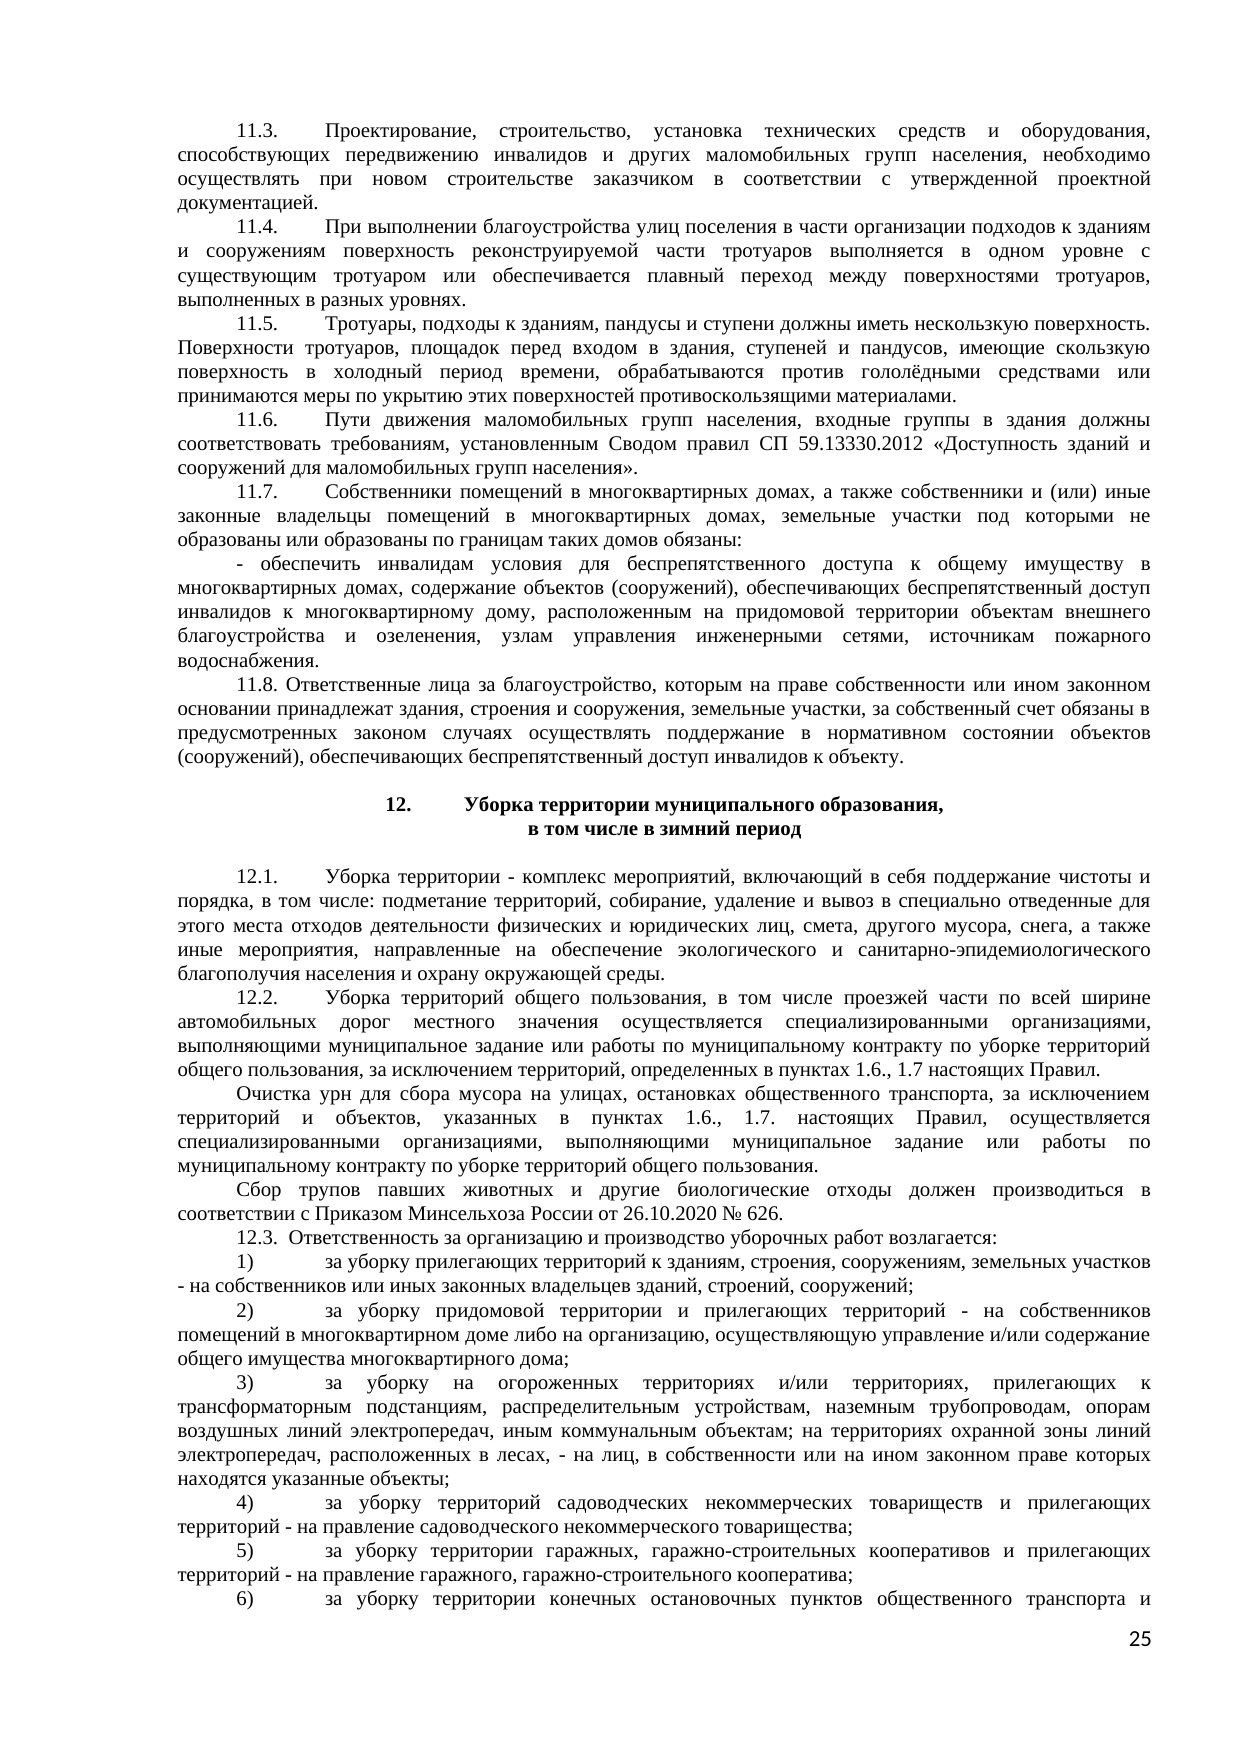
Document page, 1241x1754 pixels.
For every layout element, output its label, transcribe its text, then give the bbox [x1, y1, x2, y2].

list Тротуары, подходы к зданиям, пандусы и ступени должны иметь нескользкую поверхность. Поверхности тротуаров, площадок перед входом в здания, ступеней и пандусов, имеющие скользкую поверхность в холодный период времени, обрабатываются против гололёдными средствами или принимаются меры по укрытию этих поверхностей противоскользящими материалами. [177, 311, 1152, 407]
text 12.3. Ответственность за организацию и производство уборочных работ возлагается: [177, 1225, 1152, 1249]
text Очистка урн для сбора мусора на улицах, остановках общественного транспорта, за исключением территорий и объектов, указанных в пунктах 1.6., 1.7. настоящих Правил, осуществляется специализированными организациями, выполняющими муниципальное задание или работы по муниципальному контракту по уборке территорий общего пользования. [177, 1081, 1152, 1177]
list Проектирование, строительство, установка технических средств и оборудования, способствующих передвижению инвалидов и других маломобильных групп населения, необходимо осуществлять при новом строительстве заказчиком в соответствии с утвержденной проектной документацией. [177, 118, 1152, 214]
text 11.8. Ответственные лица за благоустройство, которым на праве собственности или ином законном основании принадлежат здания, строения и сооружения, земельные участки, за собственный счет обязаны в предусмотренных законом случаях осуществлять поддержание в нормативном состоянии объектов (сооружений), обеспечивающих беспрепятственный доступ инвалидов к объекту. [177, 672, 1152, 768]
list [177, 1586, 1152, 1610]
list за уборку придомовой территории и прилегающих территорий - на собственников помещений в многоквартирном доме либо на организацию, осуществляющую управление и/или содержание общего имущества многоквартирного дома; [177, 1297, 1152, 1370]
list Пути движения маломобильных групп населения, входные группы в здания должны соответствовать требованиям, установленным Сводом правил СП 59.13330.2012 «Доступность зданий и сооружений для маломобильных групп населения». [177, 407, 1152, 479]
list за уборку территории гаражных, гаражно-строительных кооперативов и прилегающих территорий - на правление гаражного, гаражно-строительного кооператива; [177, 1538, 1152, 1586]
list за уборку прилегающих территорий к зданиям, строения, сооружениям, земельных участков - на собственников или иных законных владельцев зданий, строений, сооружений; [177, 1249, 1152, 1297]
list за уборку территорий садоводческих некоммерческих товариществ и прилегающих территорий - на правление садоводческого некоммерческого товарищества; [177, 1490, 1152, 1538]
text - обеспечить инвалидам условия для беспрепятственного доступа к общему имуществу в многоквартирных домах, содержание объектов (сооружений), обеспечивающих беспрепятственный доступ инвалидов к многоквартирному дому, расположенным на придомовой территории объектам внешнего благоустройства и озеленения, узлам управления инженерными сетями, источникам пожарного водоснабжения. [177, 551, 1152, 672]
list Уборка территорий общего пользования, в том числе проезжей части по всей ширине автомобильных дорог местного значения осуществляется специализированными организациями, выполняющими муниципальное задание или работы по муниципальному контракту по уборке территорий общего пользования, за исключением территорий, определенных в пунктах 1.6., 1.7 настоящих Правил. [177, 985, 1152, 1081]
list Собственники помещений в многоквартирных домах, а также собственники и (или) иные законные владельцы помещений в многоквартирных домах, земельные участки под которыми не образованы или образованы по границам таких домов обязаны: [177, 479, 1152, 551]
text Сбор трупов павших животных и другие биологические отходы должен производиться в соответствии с Приказом Минсельхоза России от 26.10.2020 № 626. [177, 1177, 1152, 1225]
list При выполнении благоустройства улиц поселения в части организации подходов к зданиям и сооружениям поверхность реконструируемой части тротуаров выполняется в одном уровне с существующим тротуаром или обеспечивается плавный переход между поверхностями тротуаров, выполненных в разных уровнях. [177, 214, 1152, 311]
list Уборка территории - комплекс мероприятий, включающий в себя поддержание чистоты и порядка, в том числе: подметание территорий, собирание, удаление и вывоз в специально отведенные для этого места отходов деятельности физических и юридических лиц, смета, другого мусора, снега, а также иные мероприятия, направленные на обеспечение экологического и санитарно-эпидемиологического благополучия населения и охрану окружающей среды. [177, 864, 1152, 985]
list за уборку на огороженных территориях и/или территориях, прилегающих к трансформаторным подстанциям, распределительным устройствам, наземным трубопроводам, опорам воздушных линий электропередач, иным коммунальным объектам; на территориях охранной зоны линий электропередач, расположенных в лесах, - на лиц, в собственности или на ином законном праве которых находятся указанные объекты; [177, 1370, 1152, 1490]
list в том числе в зимний период [177, 816, 1152, 840]
list Уборка территории муниципального образования, [177, 792, 1152, 816]
